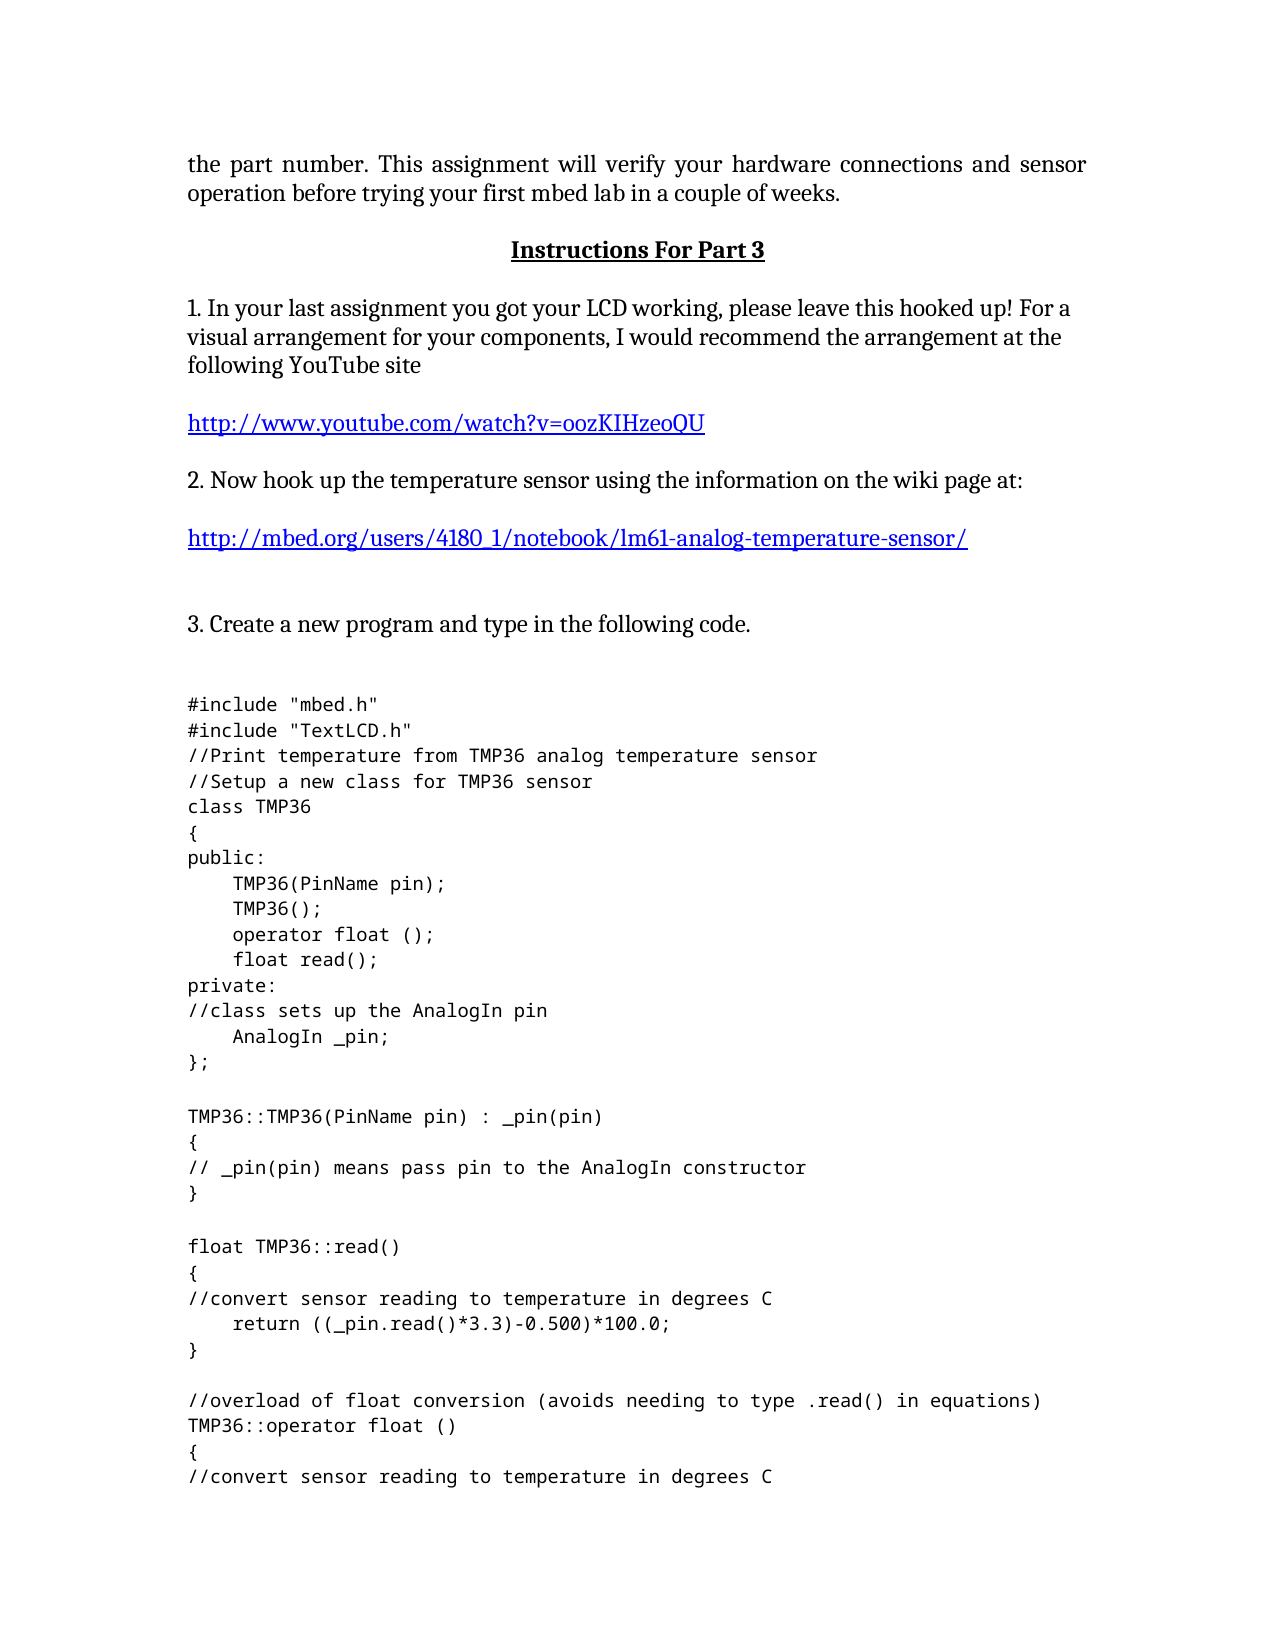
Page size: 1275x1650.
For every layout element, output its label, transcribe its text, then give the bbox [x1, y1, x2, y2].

text TMP36::TMP36(PinName pin) : _pin(pin) [187, 1103, 1087, 1128]
text operator float (); [187, 921, 1087, 947]
text float read(); [187, 947, 1087, 972]
text 2. Now hook up the temperature sensor using the information on the wiki page at: [187, 466, 1087, 495]
text //class sets up the AnalogIn pin [187, 998, 1087, 1023]
text #include "TextLCD.h" [187, 717, 1087, 742]
text return ((_pin.read()*3.3)-0.500)*100.0; [187, 1310, 1087, 1336]
text //convert sensor reading to temperature in degrees C [187, 1463, 1087, 1489]
text 3. Create a new program and type in the following code. [187, 610, 1087, 639]
text { [187, 1259, 1087, 1285]
text 1. In your last assignment you got your LCD working, please leave this hooked up! For a visual arrangement for your components, I would recommend the arrangement at the following YouTube site [187, 294, 1087, 380]
text http://www.youtube.com/watch?v=oozKIHzeoQU [187, 409, 1087, 437]
text http://mbed.org/users/4180_1/notebook/lm61-analog-temperature-sensor/ [187, 524, 1087, 552]
text TMP36(PinName pin); [187, 870, 1087, 896]
text //overload of float conversion (avoids needing to type .read() in equations) [187, 1387, 1087, 1412]
text TMP36(); [187, 896, 1087, 921]
text } [187, 1336, 1087, 1361]
text { [187, 819, 1087, 844]
text }; [187, 1049, 1087, 1074]
text #include "mbed.h" [187, 691, 1087, 717]
text //Setup a new class for TMP36 sensor [187, 768, 1087, 793]
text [187, 150, 1087, 207]
text public: [187, 844, 1087, 870]
text float TMP36::read() [187, 1234, 1087, 1259]
text TMP36::operator float () [187, 1412, 1087, 1438]
text // _pin(pin) means pass pin to the AnalogIn constructor [187, 1154, 1087, 1179]
text class TMP36 [187, 793, 1087, 819]
text } [187, 1179, 1087, 1205]
text private: [187, 972, 1087, 998]
text { [187, 1438, 1087, 1463]
text //convert sensor reading to temperature in degrees C [187, 1285, 1087, 1310]
text { [187, 1128, 1087, 1154]
text Instructions For Part 3 [187, 236, 1087, 265]
text //Print temperature from TMP36 analog temperature sensor [187, 742, 1087, 768]
text AnalogIn _pin; [187, 1023, 1087, 1049]
